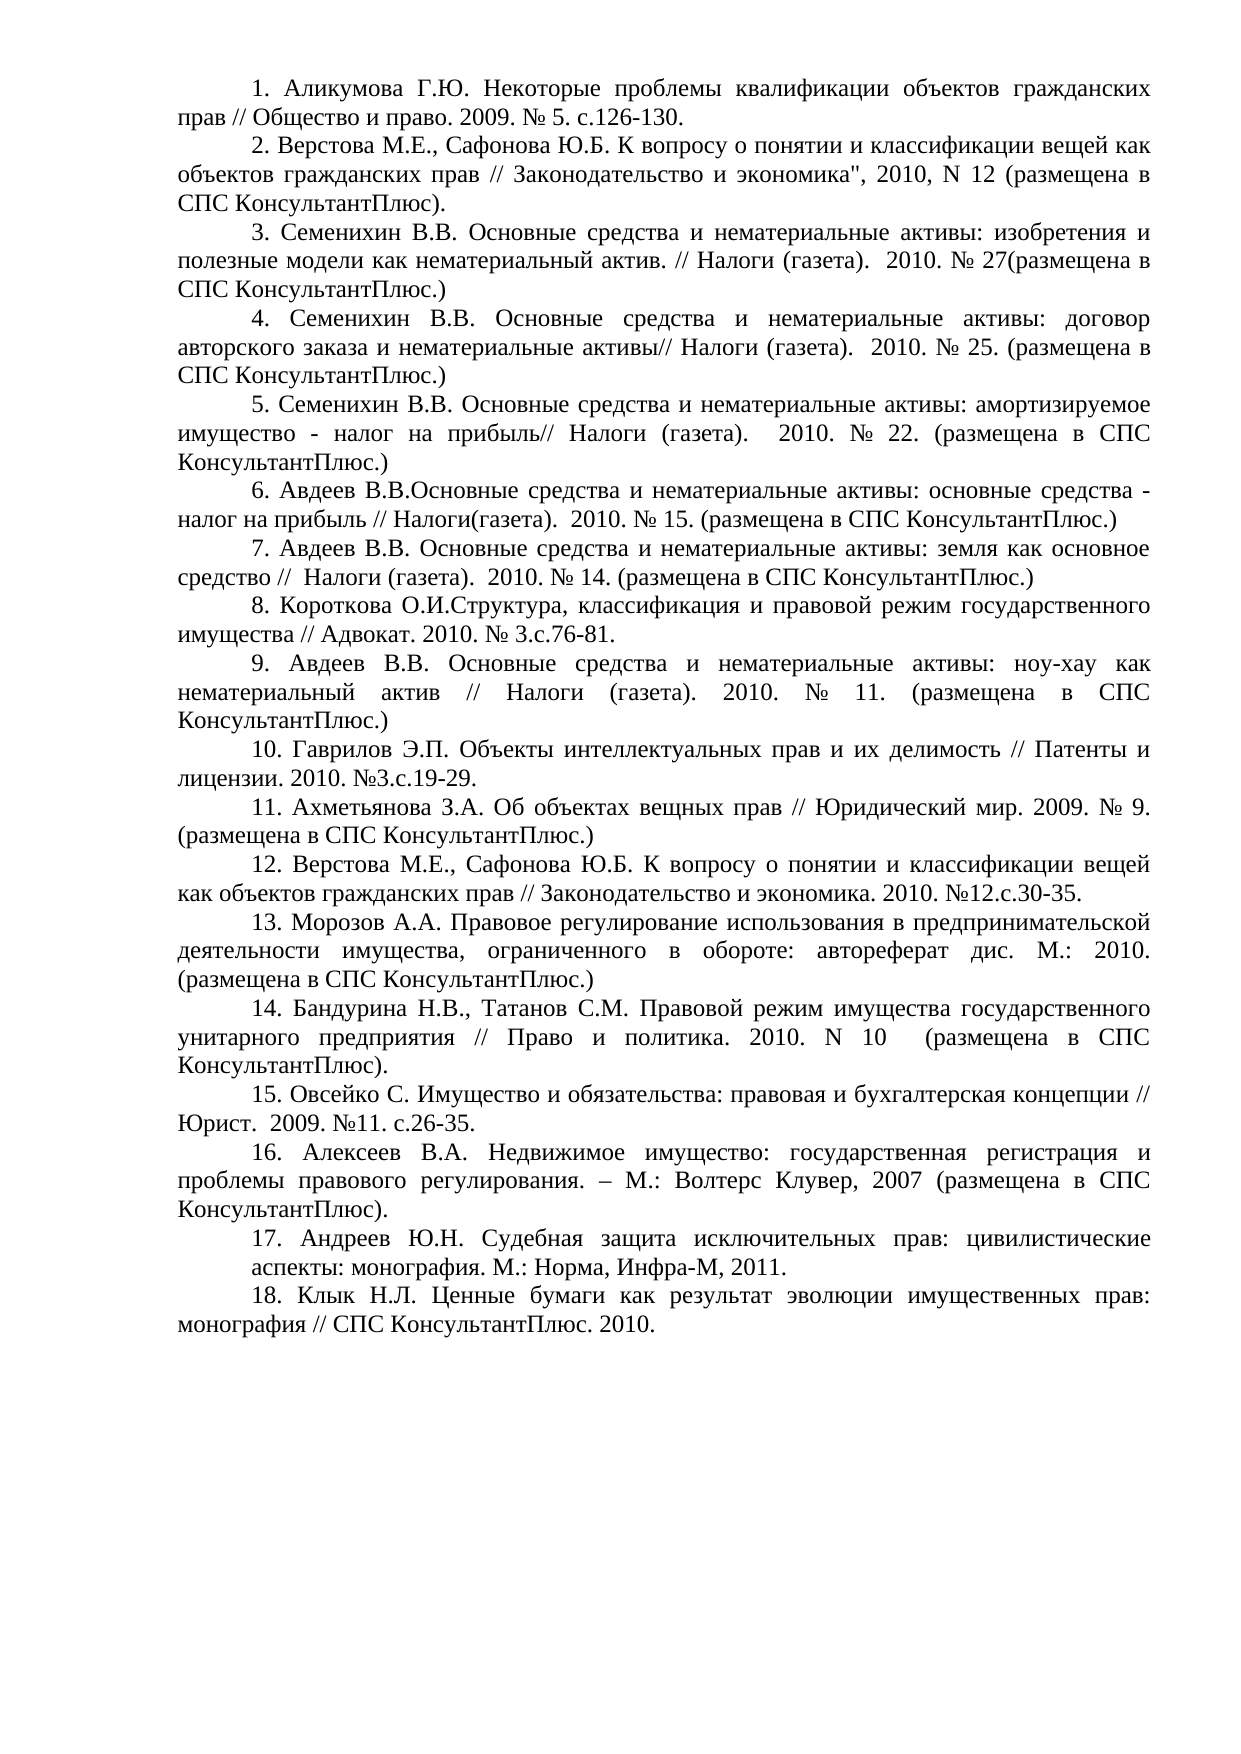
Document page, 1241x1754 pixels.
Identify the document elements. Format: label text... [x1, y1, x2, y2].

text 16. Алексеев В.А. Недвижимое имущество: государственная регистрация и проблемы правового регулирования. – М.: Волтерс Клувер, 2007 (размещена в СПС КонсультантПлюс). [177, 1137, 1152, 1223]
text 7. Авдеев В.В. Основные средства и нематериальные активы: земля как основное средство // Налоги (газета). 2010. № 14. (размещена в СПС КонсультантПлюс.) [177, 533, 1152, 591]
text 10. Гаврилов Э.П. Объекты интеллектуальных прав и их делимость // Патенты и лицензии. 2010. №3.с.19-29. [177, 734, 1152, 792]
text 18. Клык Н.Л. Ценные бумаги как результат эволюции имущественных прав: монография // СПС КонсультантПлюс. 2010. [177, 1281, 1152, 1338]
text 4. Семенихин В.В. Основные средства и нематериальные активы: договор авторского заказа и нематериальные активы// Налоги (газета). 2010. № 25. (размещена в СПС КонсультантПлюс.) [177, 303, 1152, 389]
text 3. Семенихин В.В. Основные средства и нематериальные активы: изобретения и полезные модели как нематериальный актив. // Налоги (газета). 2010. № 27(размещена в СПС КонсультантПлюс.) [177, 217, 1152, 303]
text 6. Авдеев В.В.Основные средства и нематериальные активы: основные средства - налог на прибыль // Налоги(газета). 2010. № 15. (размещена в СПС КонсультантПлюс.) [177, 476, 1152, 533]
text 11. Ахметьянова З.А. Об объектах вещных прав // Юридический мир. 2009. № 9. (размещена в СПС КонсультантПлюс.) [177, 792, 1152, 849]
list 17. Андреев Ю.Н. Судебная защита исключительных прав: цивилистические аспекты: монография. М.: Норма, Инфра-М, 2011. [251, 1223, 1152, 1281]
text 13. Морозов А.А. Правовое регулирование использования в предпринимательской деятельности имущества, ограниченного в обороте: автореферат дис. М.: 2010. (размещена в СПС КонсультантПлюс.) [177, 907, 1152, 993]
text 12. Верстова М.Е., Сафонова Ю.Б. К вопросу о понятии и классификации вещей как объектов гражданских прав // Законодательство и экономика. 2010. №12.с.30-35. [177, 849, 1152, 907]
text 5. Семенихин В.В. Основные средства и нематериальные активы: амортизируемое имущество - налог на прибыль// Налоги (газета). 2010. № 22. (размещена в СПС КонсультантПлюс.) [177, 389, 1152, 476]
text 2. Верстова М.Е., Сафонова Ю.Б. К вопросу о понятии и классификации вещей как объектов гражданских прав // Законодательство и экономика", 2010, N 12 (размещена в СПС КонсультантПлюс). [177, 131, 1152, 217]
text 15. Овсейко С. Имущество и обязательства: правовая и бухгалтерская концепции // Юрист. 2009. №11. с.26-35. [177, 1079, 1152, 1137]
text 1. Аликумова Г.Ю. Некоторые проблемы квалификации объектов гражданских прав // Общество и право. 2009. № 5. с.126-130. [177, 73, 1152, 131]
text 9. Авдеев В.В. Основные средства и нематериальные активы: ноу-хау как нематериальный актив // Налоги (газета). 2010. № 11. (размещена в СПС КонсультантПлюс.) [177, 648, 1152, 734]
text 8. Короткова О.И.Структура, классификация и правовой режим государственного имущества // Адвокат. 2010. № 3.с.76-81. [177, 591, 1152, 648]
text 14. Бандурина Н.В., Татанов С.М. Правовой режим имущества государственного унитарного предприятия // Право и политика. 2010. N 10 (размещена в СПС КонсультантПлюс). [177, 993, 1152, 1079]
